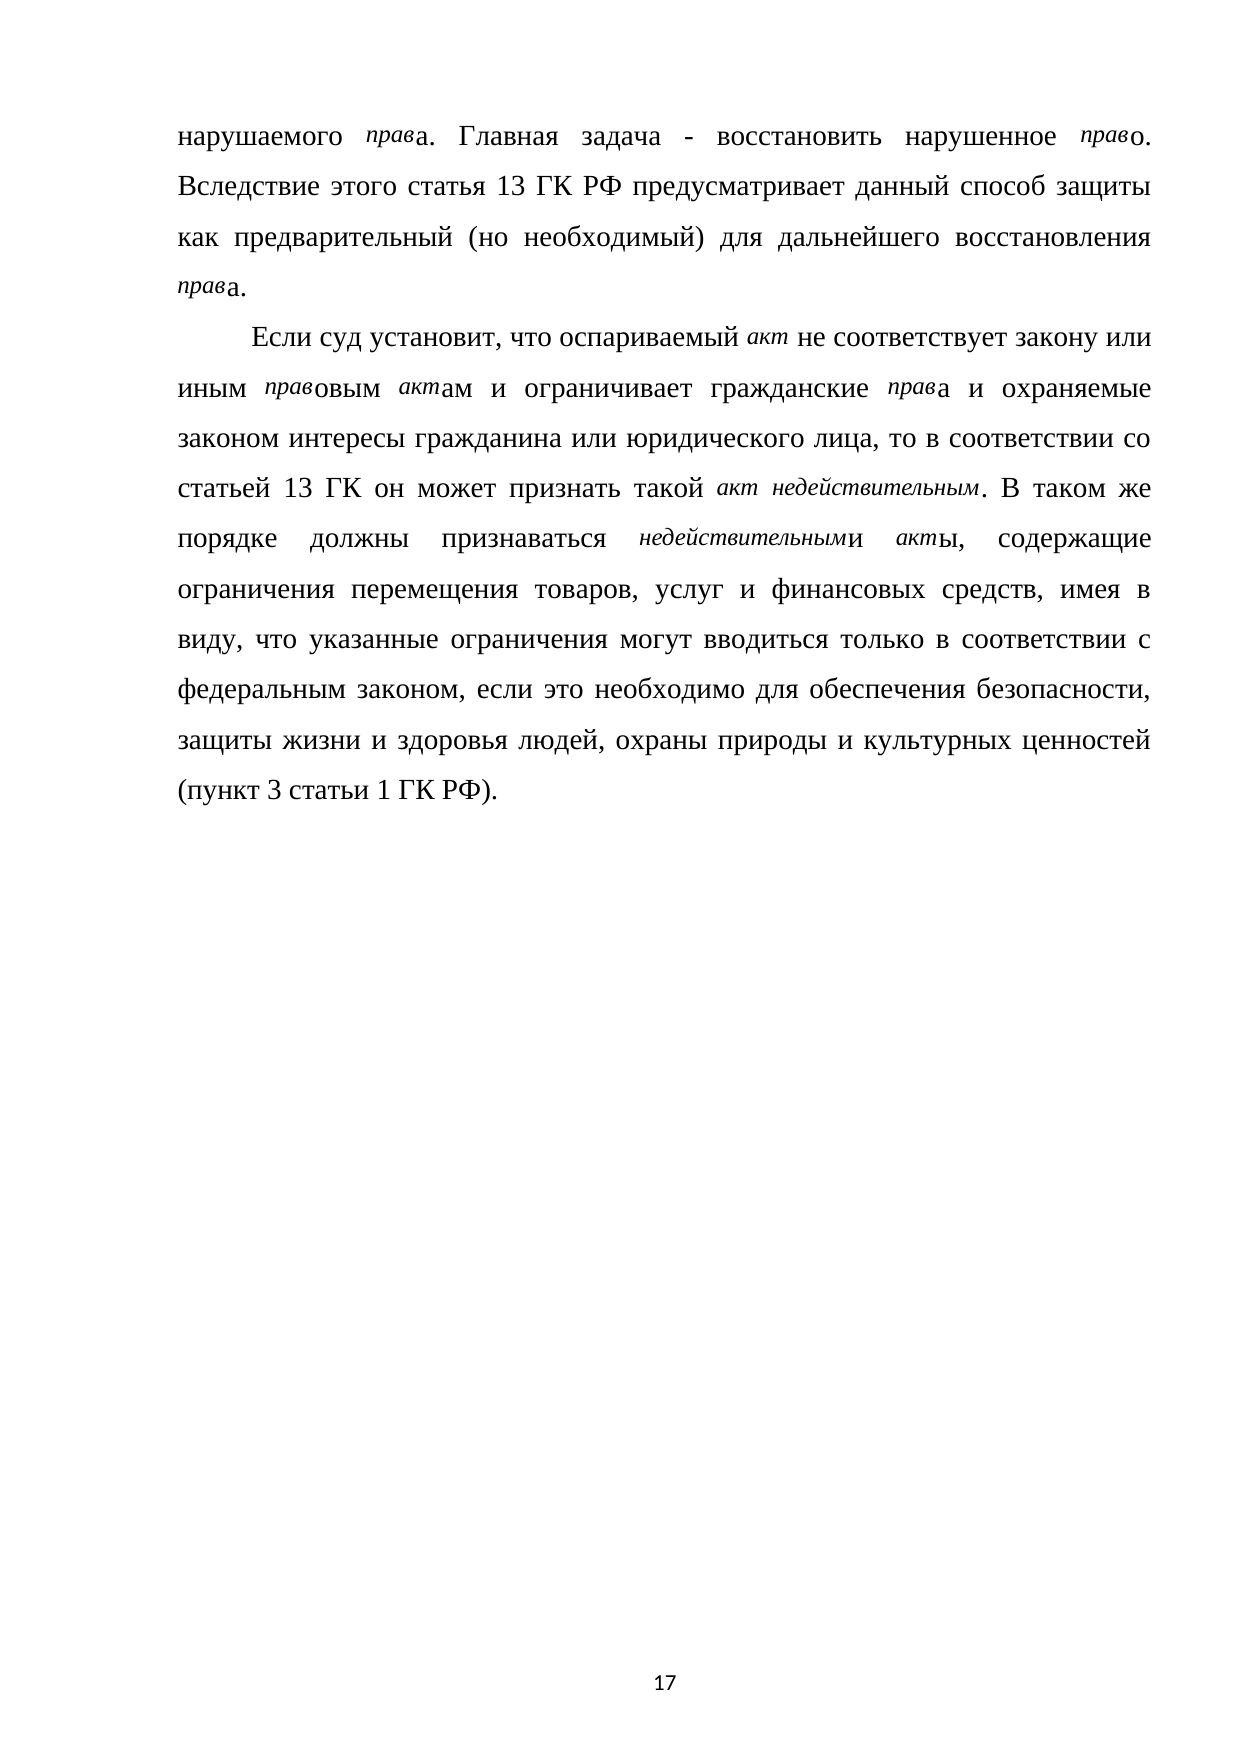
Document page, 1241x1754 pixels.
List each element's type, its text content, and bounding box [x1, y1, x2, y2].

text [177, 118, 1152, 303]
text Если суд установит, что оспариваемый не соответствует закону или иным овым ам и ограничивает гражданские а и охраняемые законом интересы гражданина или юридического лица, то в соответствии со статьей 13 ГК он может признать такой . В таком же порядке должны признаваться и ы, содержащие ограничения перемещения товаров, услуг и финансовых средств, имея в виду, что указанные ограничения могут вводиться только в соответствии с федеральным законом, если это необходимо для обеспечения безопасности, защиты жизни и здоровья людей, охраны природы и культурных ценностей (пункт 3 статьи 1 ГК РФ). [177, 319, 1152, 806]
